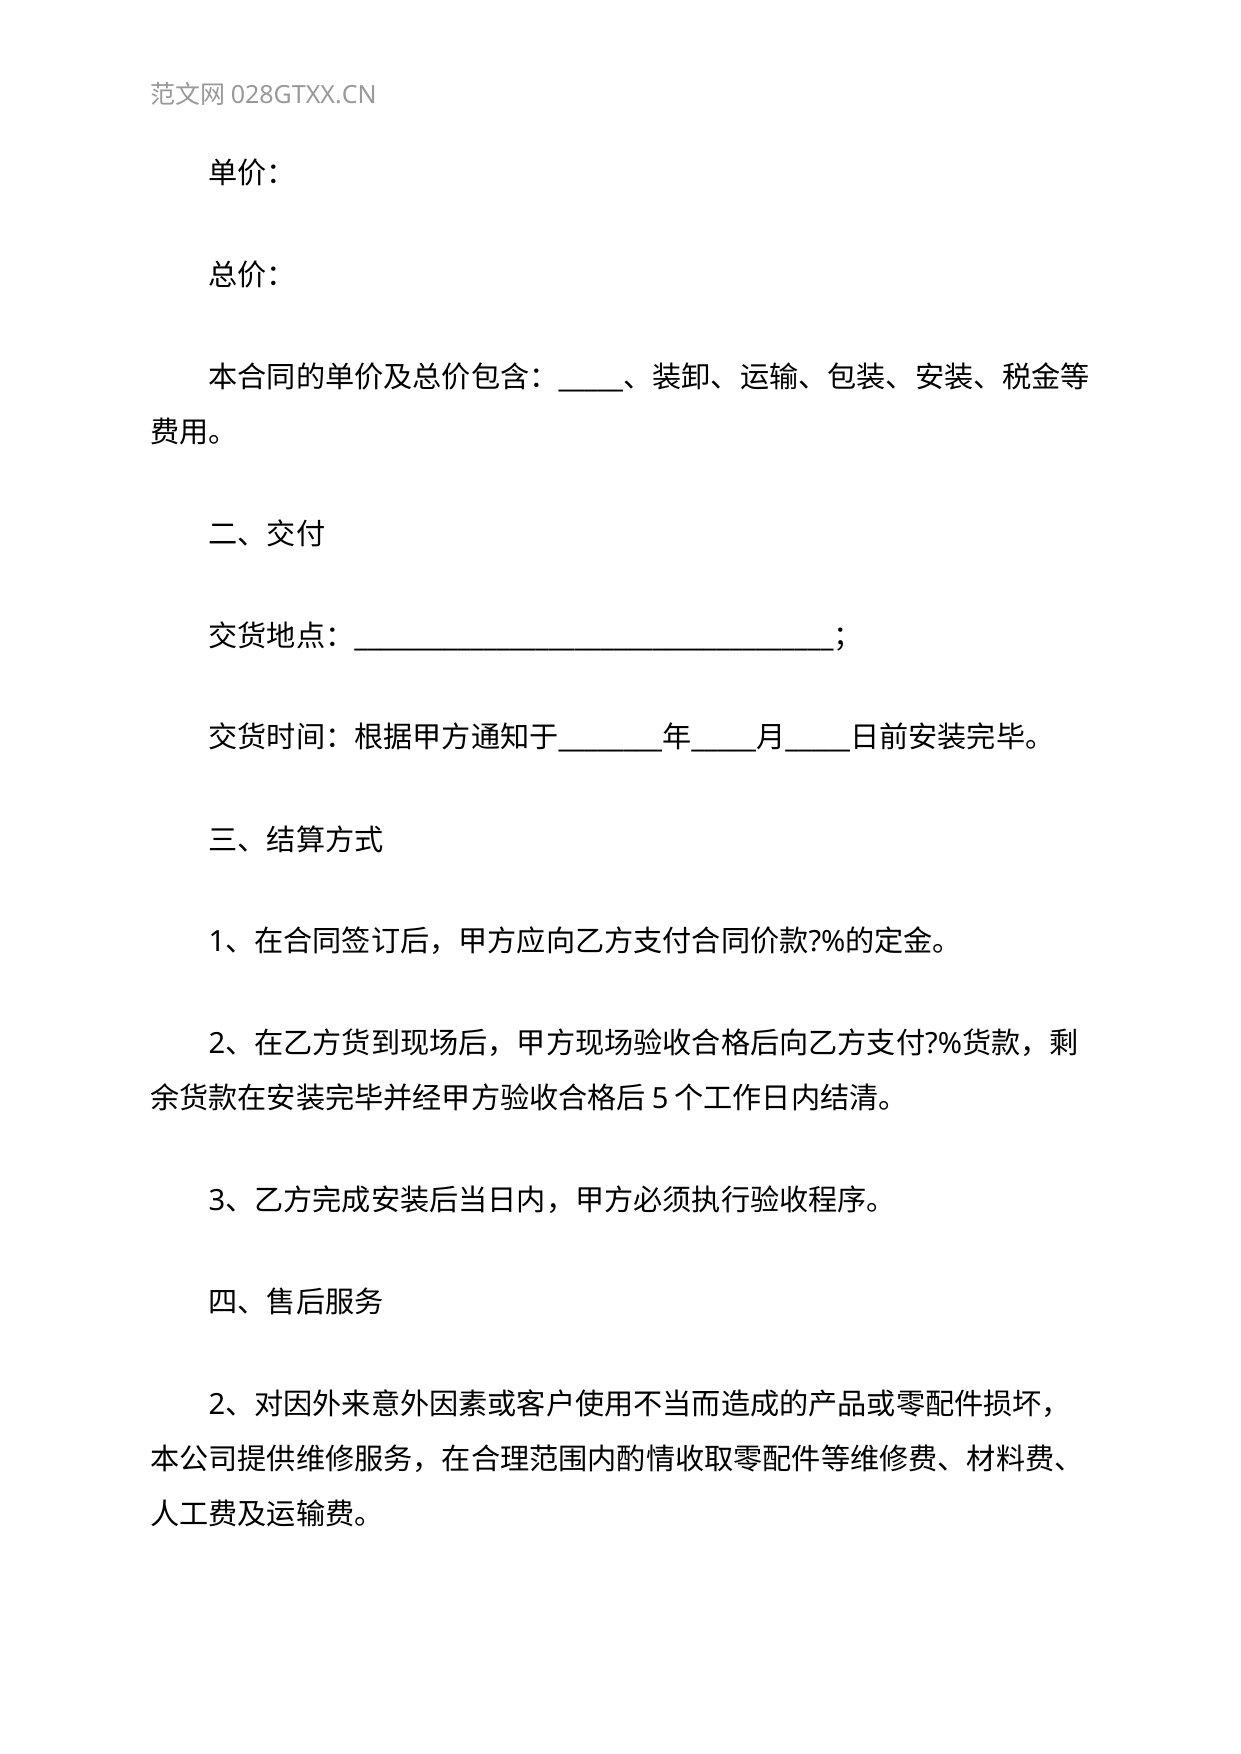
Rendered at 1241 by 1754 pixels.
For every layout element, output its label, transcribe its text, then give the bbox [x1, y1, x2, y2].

text 四、售后服务 [150, 1279, 1090, 1321]
text 1、在合同签订后，甲方应向乙方支付合同价款?%的定金。 [150, 918, 1090, 960]
text 交货时间：根据甲方通知于________年_____月_____日前安装完毕。 [150, 714, 1090, 756]
text 三、结算方式 [150, 816, 1090, 858]
text 总价： [150, 252, 1090, 294]
text 本合同的单价及总价包含：_____、装卸、运输、包装、安装、税金等费用。 [150, 353, 1090, 451]
text 2、在乙方货到现场后，甲方现场验收合格后向乙方支付?%货款，剩余货款在安装完毕并经甲方验收合格后5个工作日内结清。 [150, 1020, 1090, 1117]
text 单价： [150, 150, 1090, 192]
text 二、交付 [150, 510, 1090, 553]
text 交货地点：_____________________________________； [150, 612, 1090, 654]
text 2、对因外来意外因素或客户使用不当而造成的产品或零配件损坏，本公司提供维修服务，在合理范围内酌情收取零配件等维修费、材料费、人工费及运输费。 [150, 1381, 1090, 1533]
text 3、乙方完成安装后当日内，甲方必须执行验收程序。 [150, 1177, 1090, 1219]
